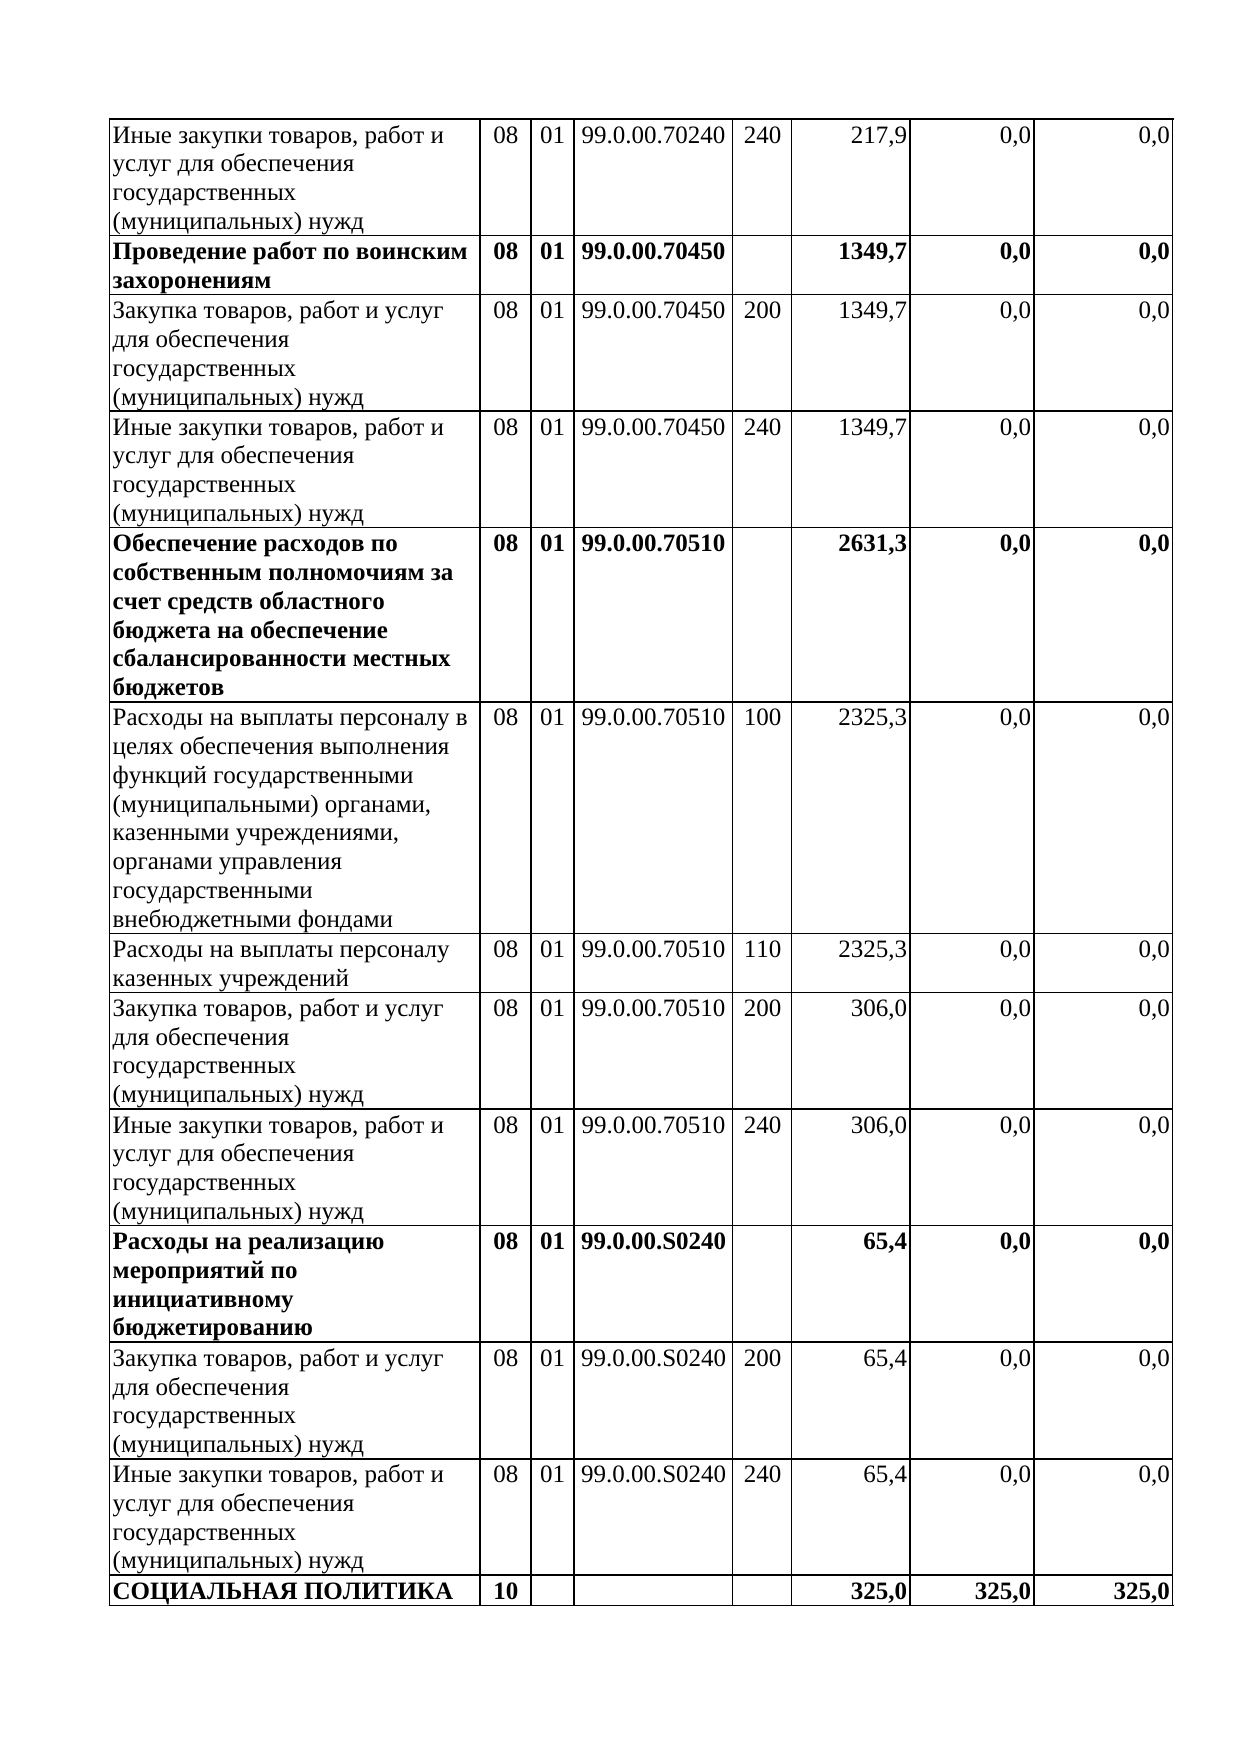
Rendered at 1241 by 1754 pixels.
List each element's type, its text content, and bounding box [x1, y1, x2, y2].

table_cell 0,0 [1035, 412, 1172, 527]
table_cell Иные закупки товаров, работ и услуг для обеспечения государственных (муниципальных) нужд [110, 1460, 479, 1574]
table_cell 325,0 [911, 1576, 1033, 1605]
table_cell Закупка товаров, работ и услуг для обеспечения государственных (муниципальных) нужд [110, 993, 479, 1108]
table_cell Проведение работ по воинским захоронениям [110, 236, 479, 294]
table_cell Закупка товаров, работ и услуг для обеспечения государственных (муниципальных) нужд [110, 295, 479, 410]
table_cell 65,4 [792, 1460, 909, 1574]
table_cell 200 [733, 295, 791, 410]
table_cell 110 [733, 934, 791, 992]
table_cell 08 [481, 703, 530, 932]
table_cell 99.0.00.70240 [575, 120, 732, 235]
table_cell 08 [481, 236, 530, 294]
table_cell 200 [733, 993, 791, 1108]
table_cell 2325,3 [792, 934, 909, 992]
table_cell [733, 1226, 791, 1341]
table_cell 0,0 [1035, 1460, 1172, 1574]
table_cell 1349,7 [792, 295, 909, 410]
table_cell 0,0 [911, 1343, 1033, 1458]
table_cell Расходы на выплаты персоналу казенных учреждений [110, 934, 479, 992]
table_cell 99.0.00.70450 [575, 295, 732, 410]
table_cell 0,0 [911, 993, 1033, 1108]
table_cell 99.0.00.S0240 [575, 1343, 732, 1458]
table_cell 08 [481, 1110, 530, 1225]
table_cell 240 [733, 1460, 791, 1574]
table_cell 0,0 [911, 1460, 1033, 1574]
table_cell [733, 1576, 791, 1605]
table_cell 99.0.00.70450 [575, 412, 732, 527]
table_cell 65,4 [792, 1226, 909, 1341]
table_cell 0,0 [911, 1226, 1033, 1341]
table_cell 01 [532, 1110, 573, 1225]
table_cell 08 [481, 412, 530, 527]
table_cell 0,0 [911, 120, 1033, 235]
table_cell 01 [532, 1226, 573, 1341]
table_cell 0,0 [911, 412, 1033, 527]
table_cell 240 [733, 412, 791, 527]
table_cell 01 [532, 120, 573, 235]
table_cell 99.0.00.70510 [575, 934, 732, 992]
table_cell Расходы на выплаты персоналу в целях обеспечения выполнения функций государственными (муниципальными) органами, казенными учреждениями, органами управления государственными внебюджетными фондами [110, 703, 479, 932]
table_cell [575, 1576, 732, 1605]
table_cell 0,0 [911, 236, 1033, 294]
table_cell 100 [733, 703, 791, 932]
table_cell 325,0 [792, 1576, 909, 1605]
table_cell 01 [532, 993, 573, 1108]
table_cell 08 [481, 1226, 530, 1341]
table_cell 01 [532, 934, 573, 992]
table_cell 01 [532, 412, 573, 527]
table_cell 01 [532, 236, 573, 294]
table_cell 99.0.00.70510 [575, 703, 732, 932]
table_cell 08 [481, 120, 530, 235]
table_cell 0,0 [1035, 1343, 1172, 1458]
table_cell Расходы на реализацию мероприятий по инициативному бюджетированию [110, 1226, 479, 1341]
table_cell 1349,7 [792, 412, 909, 527]
table_cell 0,0 [1035, 295, 1172, 410]
table_cell 217,9 [792, 120, 909, 235]
table_cell Обеспечение расходов по собственным полномочиям за счет средств областного бюджета на обеспечение сбалансированности местных бюджетов [110, 528, 479, 701]
table_cell 2631,3 [792, 528, 909, 701]
table_cell 0,0 [911, 295, 1033, 410]
table_cell 01 [532, 1460, 573, 1574]
table_cell 01 [532, 528, 573, 701]
table_cell 0,0 [1035, 1110, 1172, 1225]
table_cell 01 [532, 295, 573, 410]
table_cell 08 [481, 1460, 530, 1574]
table_cell 08 [481, 1343, 530, 1458]
table_cell Закупка товаров, работ и услуг для обеспечения государственных (муниципальных) нужд [110, 1343, 479, 1458]
table_cell 200 [733, 1343, 791, 1458]
table_cell 0,0 [1035, 1226, 1172, 1341]
table_cell 99.0.00.70510 [575, 993, 732, 1108]
table_cell 08 [481, 295, 530, 410]
table_cell 306,0 [792, 993, 909, 1108]
table_cell 08 [481, 528, 530, 701]
table_cell 0,0 [1035, 120, 1172, 235]
table_cell 1349,7 [792, 236, 909, 294]
table_cell 99.0.00.70450 [575, 236, 732, 294]
table_cell 0,0 [911, 934, 1033, 992]
table_cell 99.0.00.S0240 [575, 1226, 732, 1341]
table_cell 0,0 [1035, 703, 1172, 932]
table_cell 0,0 [911, 1110, 1033, 1225]
table_cell 08 [481, 993, 530, 1108]
table_cell СОЦИАЛЬНАЯ ПОЛИТИКА [110, 1576, 479, 1605]
table_cell [532, 1576, 573, 1605]
table_cell 99.0.00.70510 [575, 1110, 732, 1225]
table_cell 0,0 [911, 528, 1033, 701]
table_cell Иные закупки товаров, работ и услуг для обеспечения государственных (муниципальных) нужд [110, 412, 479, 527]
table_cell Иные закупки товаров, работ и услуг для обеспечения государственных (муниципальных) нужд [110, 1110, 479, 1225]
table_cell [733, 236, 791, 294]
table_cell 10 [481, 1576, 530, 1605]
table_cell 65,4 [792, 1343, 909, 1458]
table_cell 240 [733, 120, 791, 235]
table_cell 2325,3 [792, 703, 909, 932]
table_cell [733, 528, 791, 701]
table_cell 0,0 [1035, 236, 1172, 294]
table_cell 01 [532, 1343, 573, 1458]
table_cell 325,0 [1035, 1576, 1172, 1605]
table_cell 240 [733, 1110, 791, 1225]
table_cell 306,0 [792, 1110, 909, 1225]
table_cell 0,0 [1035, 528, 1172, 701]
table_cell 0,0 [911, 703, 1033, 932]
table_cell 0,0 [1035, 934, 1172, 992]
table_cell Иные закупки товаров, работ и услуг для обеспечения государственных (муниципальных) нужд [110, 120, 479, 235]
table_cell 99.0.00.S0240 [575, 1460, 732, 1574]
table_cell 99.0.00.70510 [575, 528, 732, 701]
table_cell 08 [481, 934, 530, 992]
table_cell 01 [532, 703, 573, 932]
table_cell 0,0 [1035, 993, 1172, 1108]
